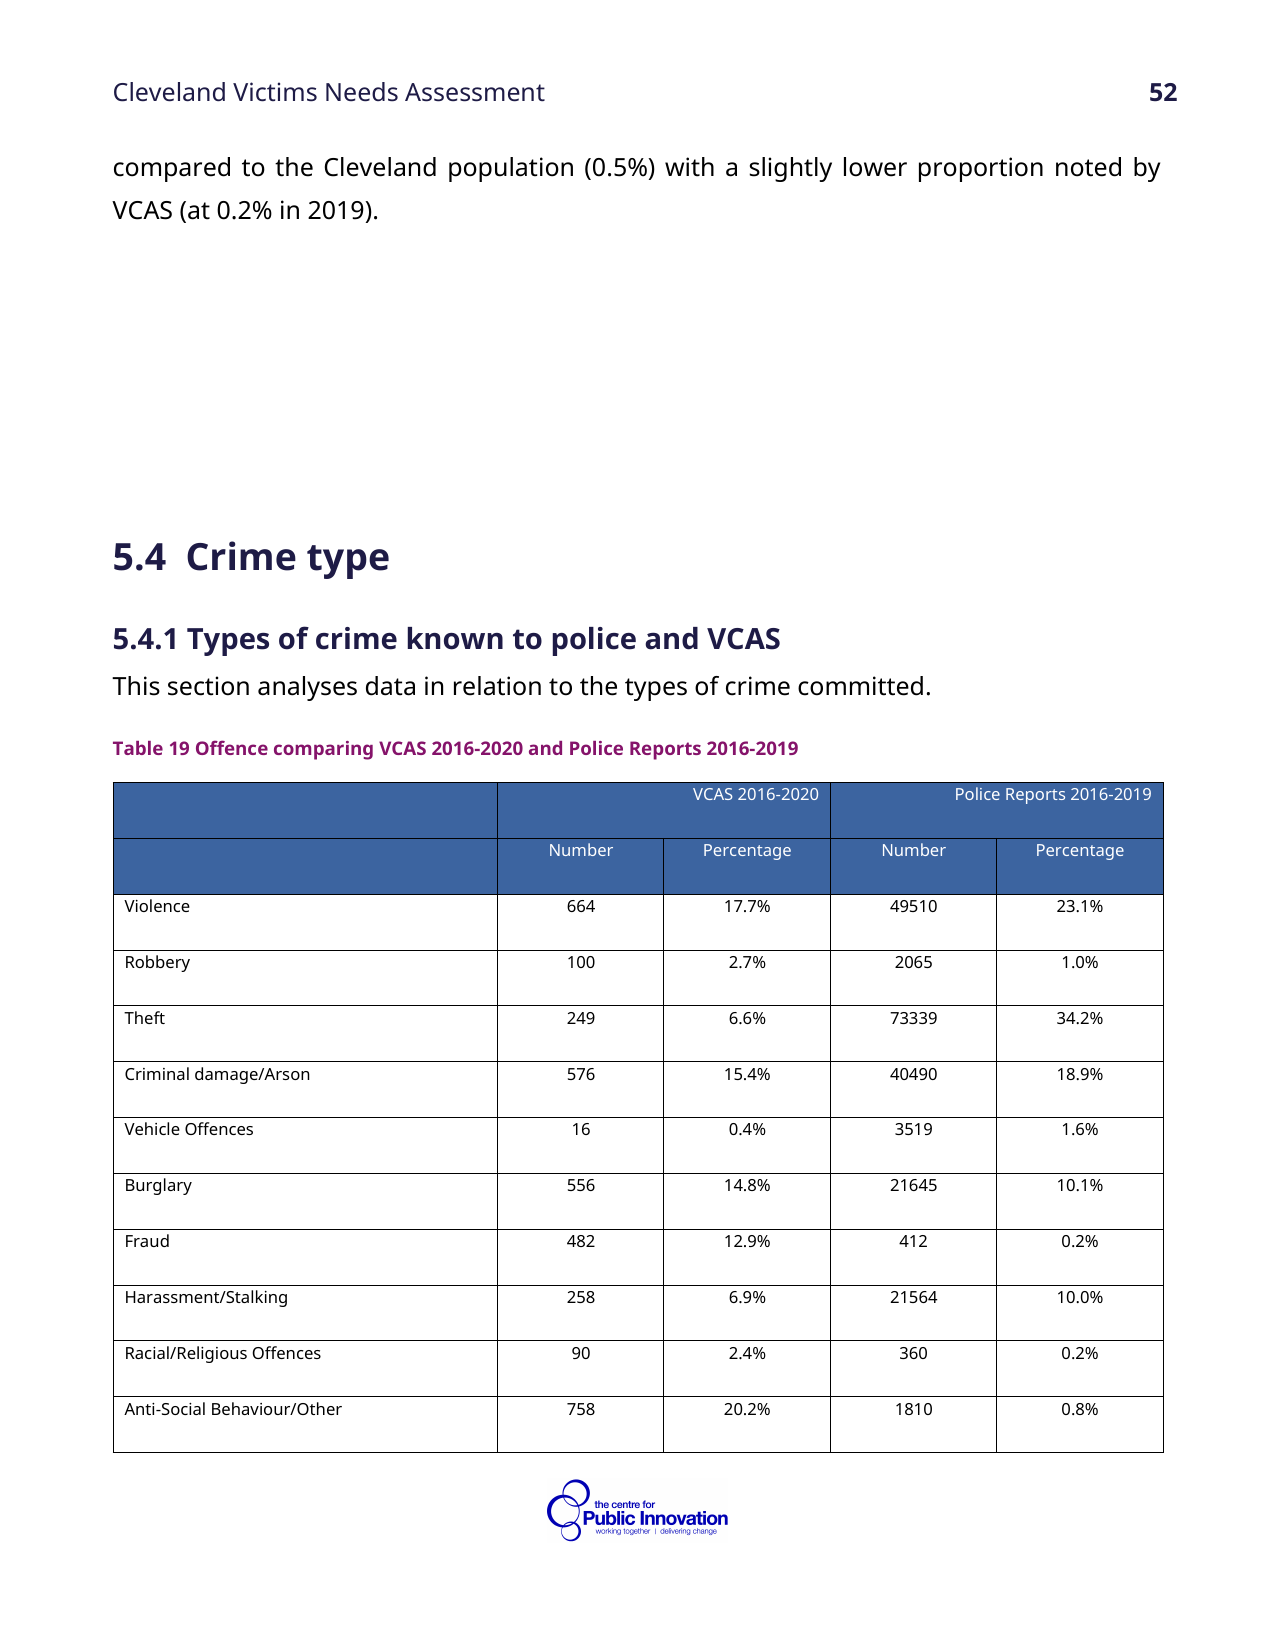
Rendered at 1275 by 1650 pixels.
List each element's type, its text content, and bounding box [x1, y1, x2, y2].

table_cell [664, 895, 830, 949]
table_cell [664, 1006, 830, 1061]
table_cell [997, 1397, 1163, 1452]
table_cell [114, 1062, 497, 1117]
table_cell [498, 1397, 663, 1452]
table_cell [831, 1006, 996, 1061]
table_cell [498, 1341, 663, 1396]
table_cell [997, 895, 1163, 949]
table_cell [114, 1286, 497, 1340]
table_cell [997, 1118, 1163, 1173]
subtitle 5.4.1 Types of crime known to police and VCAS [112, 618, 1162, 658]
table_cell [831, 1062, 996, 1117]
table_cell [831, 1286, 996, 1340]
subtitle 5.4 Crime type [112, 530, 1162, 581]
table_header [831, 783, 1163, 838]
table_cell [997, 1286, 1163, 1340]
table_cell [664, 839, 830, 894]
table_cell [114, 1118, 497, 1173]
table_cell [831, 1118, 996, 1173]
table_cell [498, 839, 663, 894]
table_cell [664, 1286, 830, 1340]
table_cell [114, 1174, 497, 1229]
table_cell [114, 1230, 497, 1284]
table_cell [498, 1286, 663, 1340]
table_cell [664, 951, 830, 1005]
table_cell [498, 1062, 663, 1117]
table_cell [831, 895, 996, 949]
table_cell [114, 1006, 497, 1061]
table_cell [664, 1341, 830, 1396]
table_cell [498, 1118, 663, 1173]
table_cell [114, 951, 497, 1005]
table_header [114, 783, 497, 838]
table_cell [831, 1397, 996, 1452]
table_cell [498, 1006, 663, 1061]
text Table 19 Offence comparing VCAS 2016-2020 and Police Reports 2016-2019 [112, 736, 1162, 761]
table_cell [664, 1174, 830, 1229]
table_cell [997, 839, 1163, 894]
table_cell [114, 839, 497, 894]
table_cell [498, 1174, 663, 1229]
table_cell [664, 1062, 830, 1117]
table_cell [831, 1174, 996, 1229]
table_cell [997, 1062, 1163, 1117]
text This section analyses data in relation to the types of crime committed. [112, 668, 1162, 702]
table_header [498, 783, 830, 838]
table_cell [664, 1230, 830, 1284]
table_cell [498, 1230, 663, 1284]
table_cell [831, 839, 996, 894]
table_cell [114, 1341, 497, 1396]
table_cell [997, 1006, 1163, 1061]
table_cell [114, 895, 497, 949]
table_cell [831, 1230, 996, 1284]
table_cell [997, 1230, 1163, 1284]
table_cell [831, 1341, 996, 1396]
picture [546, 1478, 729, 1543]
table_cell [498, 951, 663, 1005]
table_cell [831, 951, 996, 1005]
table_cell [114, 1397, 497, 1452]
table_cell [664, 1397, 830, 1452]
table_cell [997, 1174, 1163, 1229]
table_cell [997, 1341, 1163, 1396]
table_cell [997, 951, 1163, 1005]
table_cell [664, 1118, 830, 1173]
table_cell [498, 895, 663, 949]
